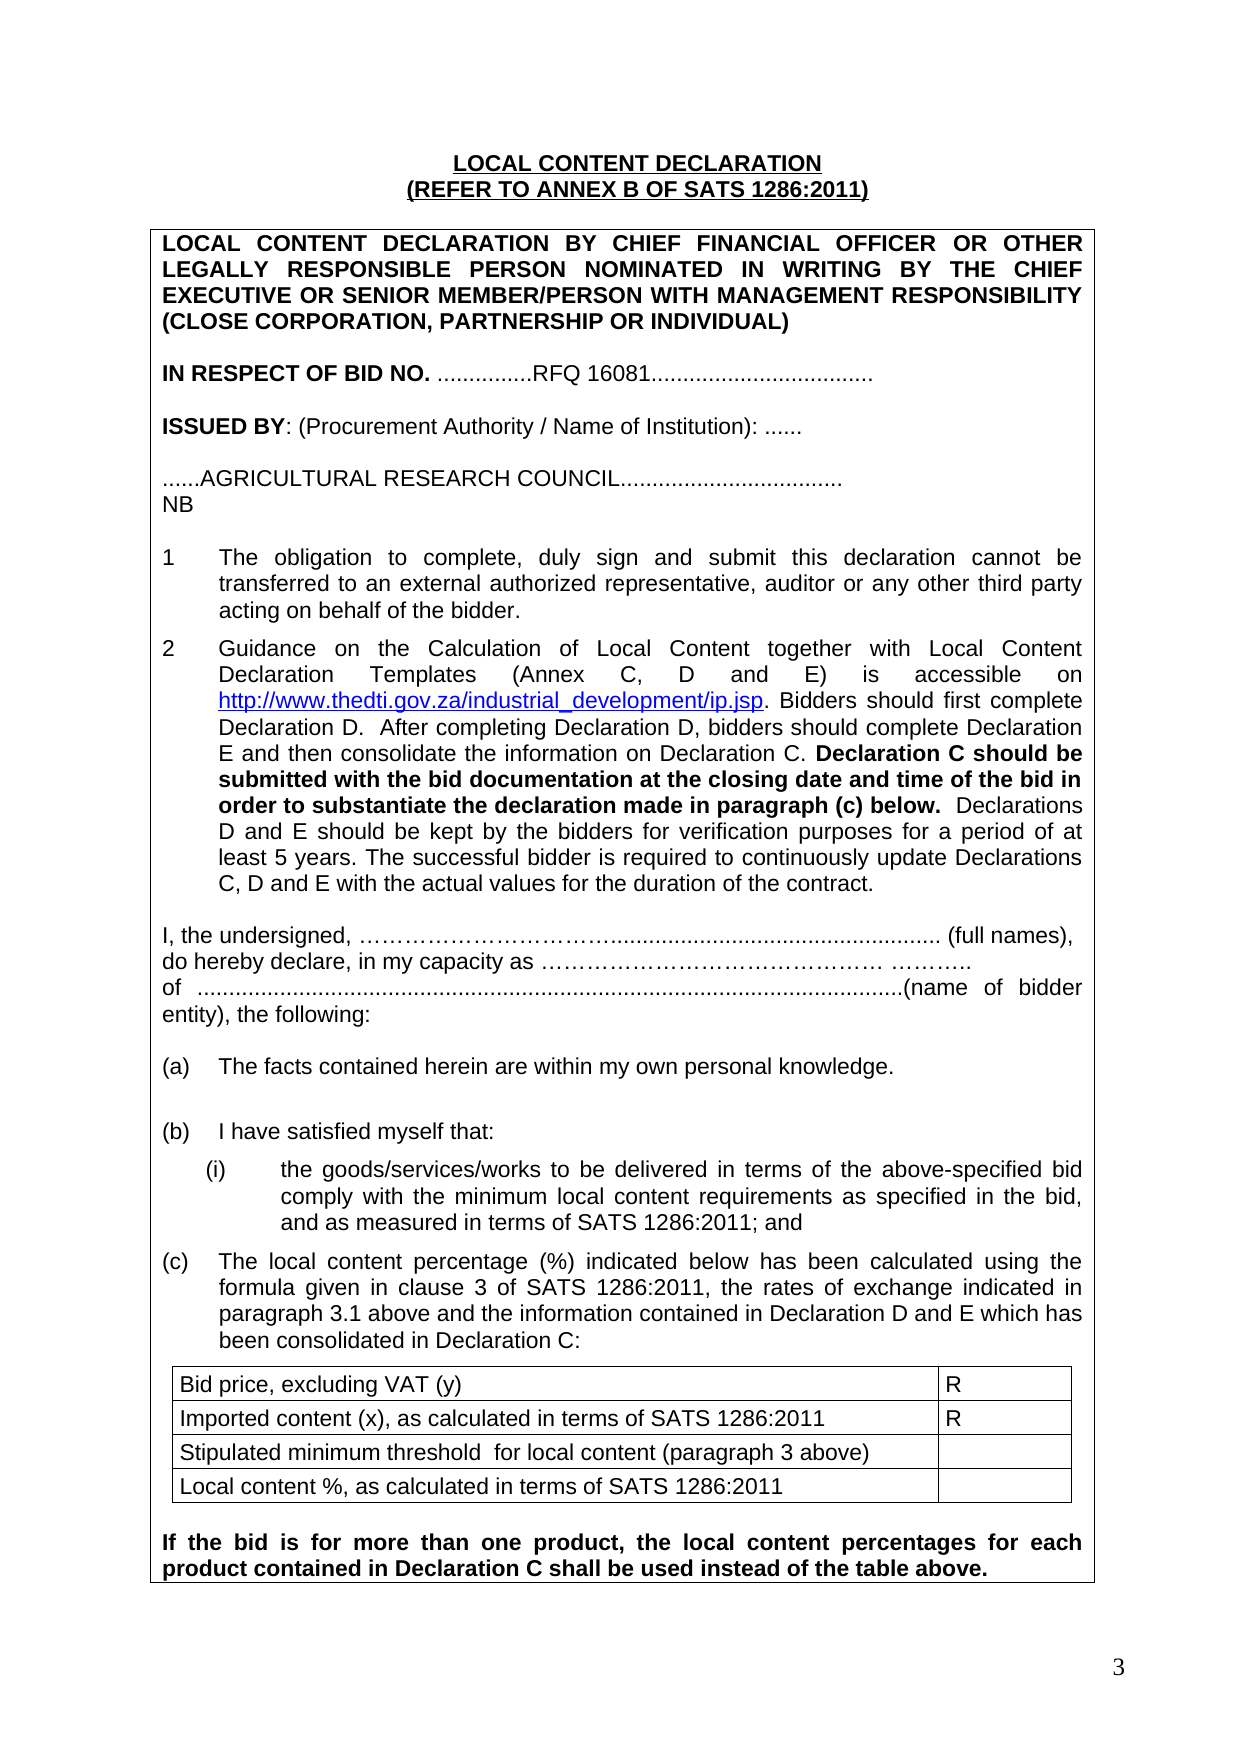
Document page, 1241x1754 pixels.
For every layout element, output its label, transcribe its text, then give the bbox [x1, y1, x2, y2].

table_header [151, 230, 1094, 1582]
text LOCAL CONTENT DECLARATION [150, 150, 1125, 176]
text (REFER TO ANNEX B OF SATS 1286:2011) [150, 176, 1125, 203]
